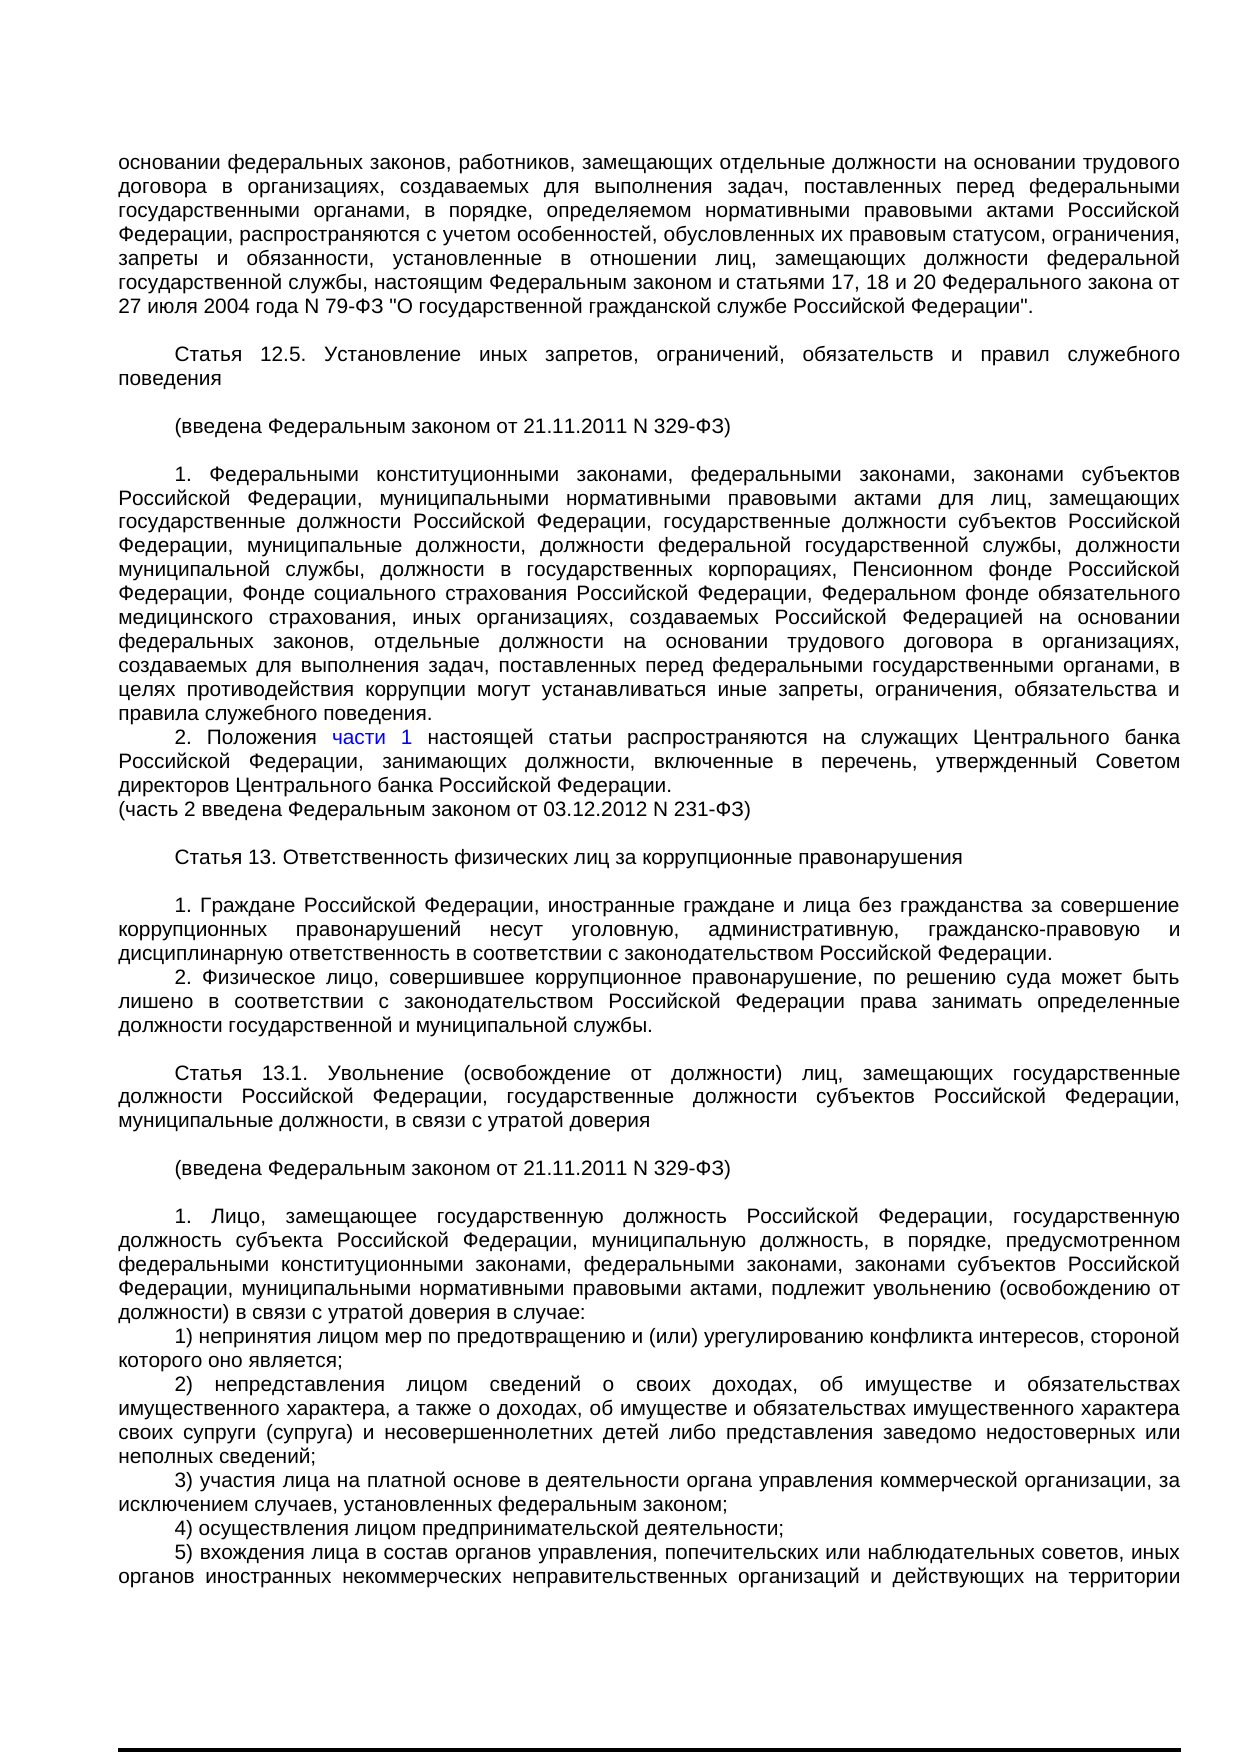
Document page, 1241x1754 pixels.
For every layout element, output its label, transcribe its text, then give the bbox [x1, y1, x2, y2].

text (часть 2 введена Федеральным законом от 03.12.2012 N 231-ФЗ) [118, 797, 1181, 821]
text 2. Физическое лицо, совершившее коррупционное правонарушение, по решению суда может быть лишено в соответствии с законодательством Российской Федерации права занимать определенные должности государственной и муниципальной службы. [118, 964, 1181, 1036]
text (введена Федеральным законом от 21.11.2011 N 329-ФЗ) [118, 413, 1181, 437]
text Статья 12.5. Установление иных запретов, ограничений, обязательств и правил служебного поведения [118, 342, 1181, 389]
text 2. Положения части 1 настоящей статьи распространяются на служащих Центрального банка Российской Федерации, занимающих должности, включенные в перечень, утвержденный Советом директоров Центрального банка Российской Федерации. [118, 725, 1181, 797]
text 3) участия лица на платной основе в деятельности органа управления коммерческой организации, за исключением случаев, установленных федеральным законом; [118, 1468, 1181, 1516]
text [118, 150, 1181, 318]
text Статья 13.1. Увольнение (освобождение от должности) лиц, замещающих государственные должности Российской Федерации, государственные должности субъектов Российской Федерации, муниципальные должности, в связи с утратой доверия [118, 1060, 1181, 1132]
text (введена Федеральным законом от 21.11.2011 N 329-ФЗ) [118, 1156, 1181, 1180]
text 1. Граждане Российской Федерации, иностранные граждане и лица без гражданства за совершение коррупционных правонарушений несут уголовную, административную, гражданско-правовую и дисциплинарную ответственность в соответствии с законодательством Российской Федерации. [118, 893, 1181, 964]
text 1. Лицо, замещающее государственную должность Российской Федерации, государственную должность субъекта Российской Федерации, муниципальную должность, в порядке, предусмотренном федеральными конституционными законами, федеральными законами, законами субъектов Российской Федерации, муниципальными нормативными правовыми актами, подлежит увольнению (освобождению от должности) в связи с утратой доверия в случае: [118, 1204, 1181, 1324]
text 2) непредставления лицом сведений о своих доходах, об имуществе и обязательствах имущественного характера, а также о доходах, об имуществе и обязательствах имущественного характера своих супруги (супруга) и несовершеннолетних детей либо представления заведомо недостоверных или неполных сведений; [118, 1372, 1181, 1468]
text 1) непринятия лицом мер по предотвращению и (или) урегулированию конфликта интересов, стороной которого оно является; [118, 1324, 1181, 1372]
text 4) осуществления лицом предпринимательской деятельности; [118, 1516, 1181, 1539]
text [118, 1539, 1181, 1587]
text Статья 13. Ответственность физических лиц за коррупционные правонарушения [118, 845, 1181, 869]
text 1. Федеральными конституционными законами, федеральными законами, законами субъектов Российской Федерации, муниципальными нормативными правовыми актами для лиц, замещающих государственные должности Российской Федерации, государственные должности субъектов Российской Федерации, муниципальные должности, должности федеральной государственной службы, должности муниципальной службы, должности в государственных корпорациях, Пенсионном фонде Российской Федерации, Фонде социального страхования Российской Федерации, Федеральном фонде обязательного медицинского страхования, иных организациях, создаваемых Российской Федерацией на основании федеральных законов, отдельные должности на основании трудового договора в организациях, создаваемых для выполнения задач, поставленных перед федеральными государственными органами, в целях противодействия коррупции могут устанавливаться иные запреты, ограничения, обязательства и правила служебного поведения. [118, 461, 1181, 725]
